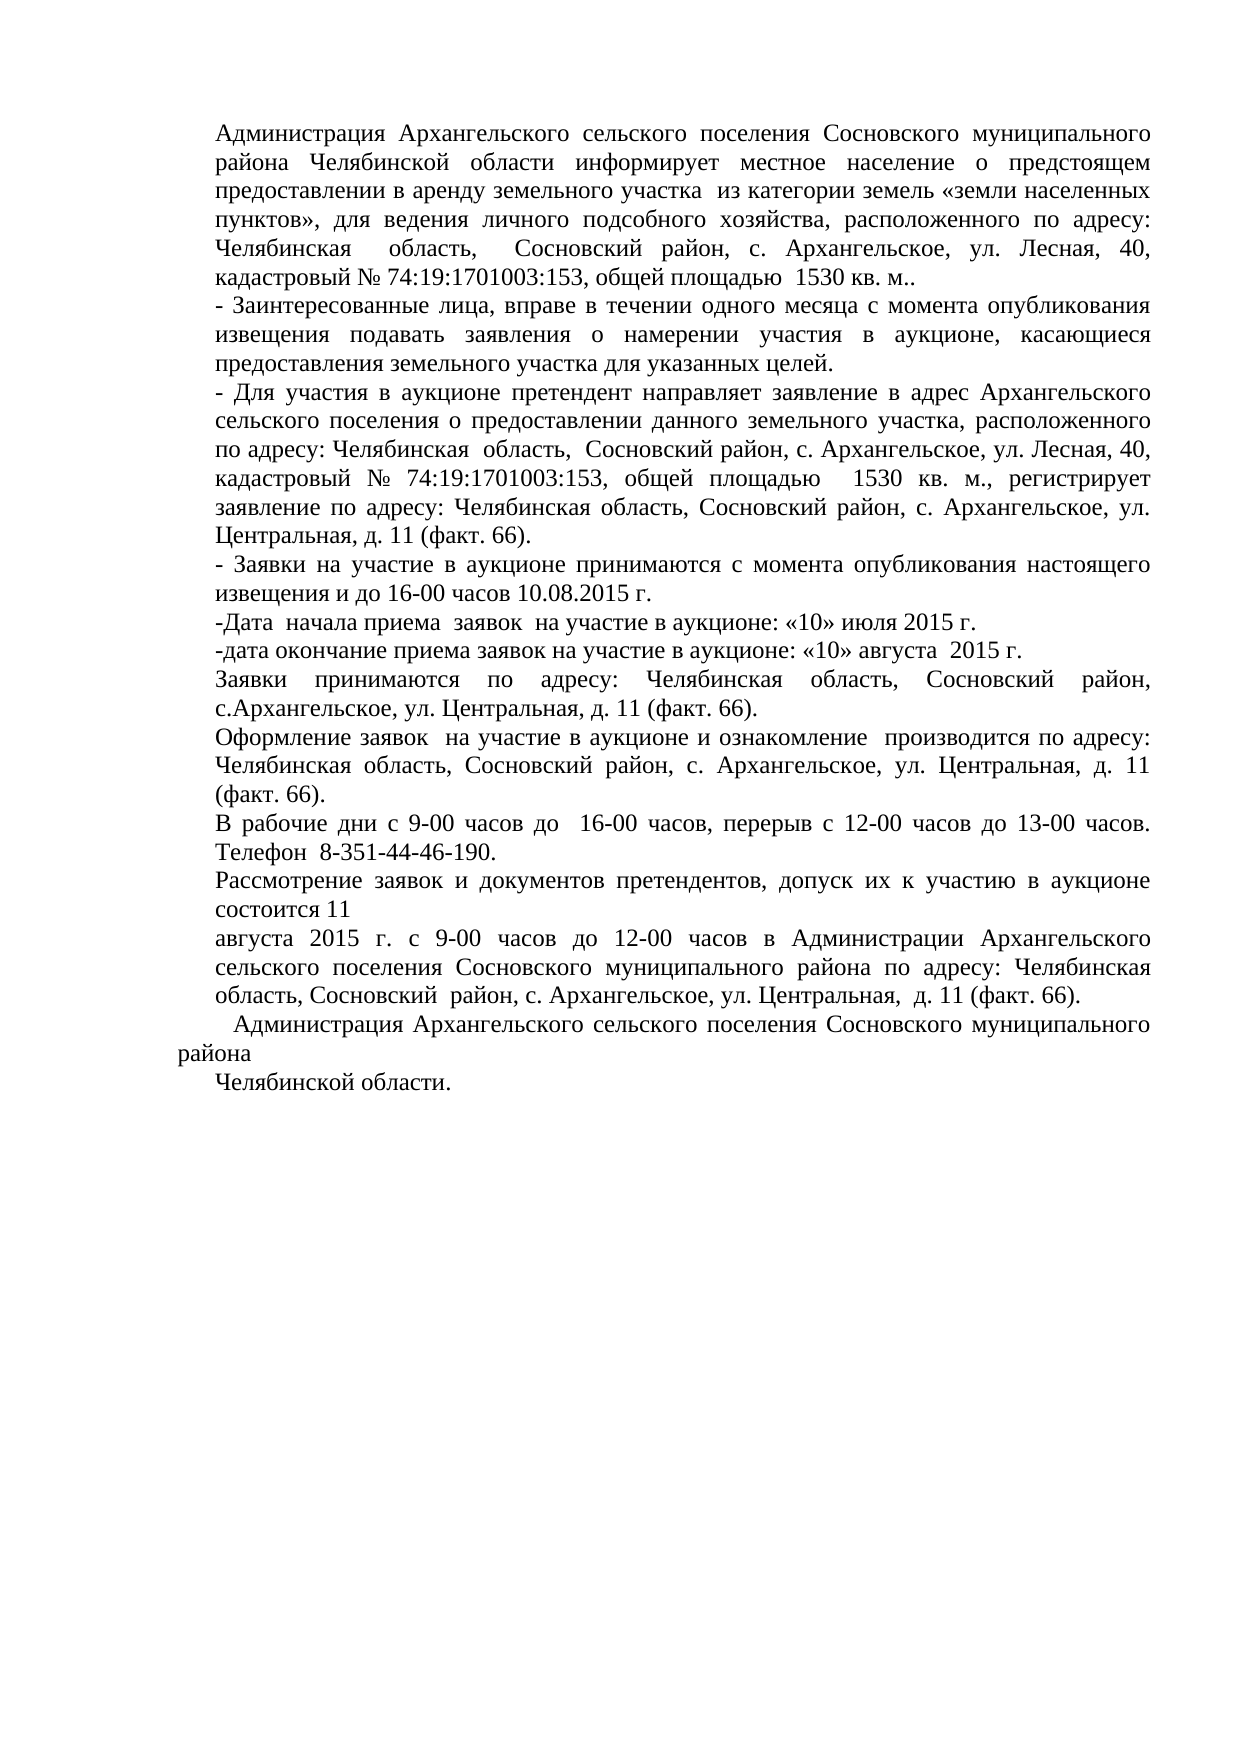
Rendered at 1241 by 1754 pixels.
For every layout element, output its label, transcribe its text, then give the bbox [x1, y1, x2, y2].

text -дата окончание приема заявок на участие в аукционе: «10» августа 2015 г. [215, 636, 1152, 664]
text Администрация Архангельского сельского поселения Сосновского муниципального района Челябинской области информирует местное население о предстоящем предоставлении в аренду земельного участка из категории земель «земли населенных пунктов», для ведения личного подсобного хозяйства, расположенного по адресу: Челябинская область, Сосновский район, с. Архангельское, ул. Лесная, 40, кадастровый № 74:19:1701003:153, общей площадью 1530 кв. м.. [215, 118, 1152, 291]
text - Заявки на участие в аукционе принимаются с момента опубликования настоящего извещения и до 16-00 часов 10.08.2015 г. [215, 549, 1152, 607]
text - Для участия в аукционе претендент направляет заявление в адрес Архангельского сельского поселения о предоставлении данного земельного участка, расположенного по адресу: Челябинская область, Сосновский район, с. Архангельское, ул. Лесная, 40, кадастровый № 74:19:1701003:153, общей площадью 1530 кв. м., регистрирует заявление по адресу: Челябинская область, Сосновский район, с. Архангельское, ул. Центральная, д. 11 (факт. 66). [215, 377, 1152, 549]
text Рассмотрение заявок и документов претендентов, допуск их к участию в аукционе состоится 11 [215, 866, 1152, 923]
text Заявки принимаются по адресу: Челябинская область, Сосновский район, с.Архангельское, ул. Центральная, д. 11 (факт. 66). [215, 664, 1152, 722]
text - Заинтересованные лица, вправе в течении одного месяца с момента опубликования извещения подавать заявления о намерении участия в аукционе, касающиеся предоставления земельного участка для указанных целей. [215, 291, 1152, 377]
text Челябинской области. [177, 1067, 1152, 1096]
text Администрация Архангельского сельского поселения Сосновского муниципального района [177, 1009, 1152, 1067]
text августа 2015 г. с 9-00 часов до 12-00 часов в Администрации Архангельского сельского поселения Сосновского муниципального района по адресу: Челябинская область, Сосновский район, с. Архангельское, ул. Центральная, д. 11 (факт. 66). [215, 923, 1152, 1009]
text -Дата начала приема заявок на участие в аукционе: «10» июля 2015 г. [215, 607, 1152, 636]
text Оформление заявок на участие в аукционе и ознакомление производится по адресу: Челябинская область, Сосновский район, с. Архангельское, ул. Центральная, д. 11 (факт. 66). [215, 722, 1152, 808]
text В рабочие дни с 9-00 часов до 16-00 часов, перерыв с 12-00 часов до 13-00 часов. Телефон 8-351-44-46-190. [215, 808, 1152, 866]
